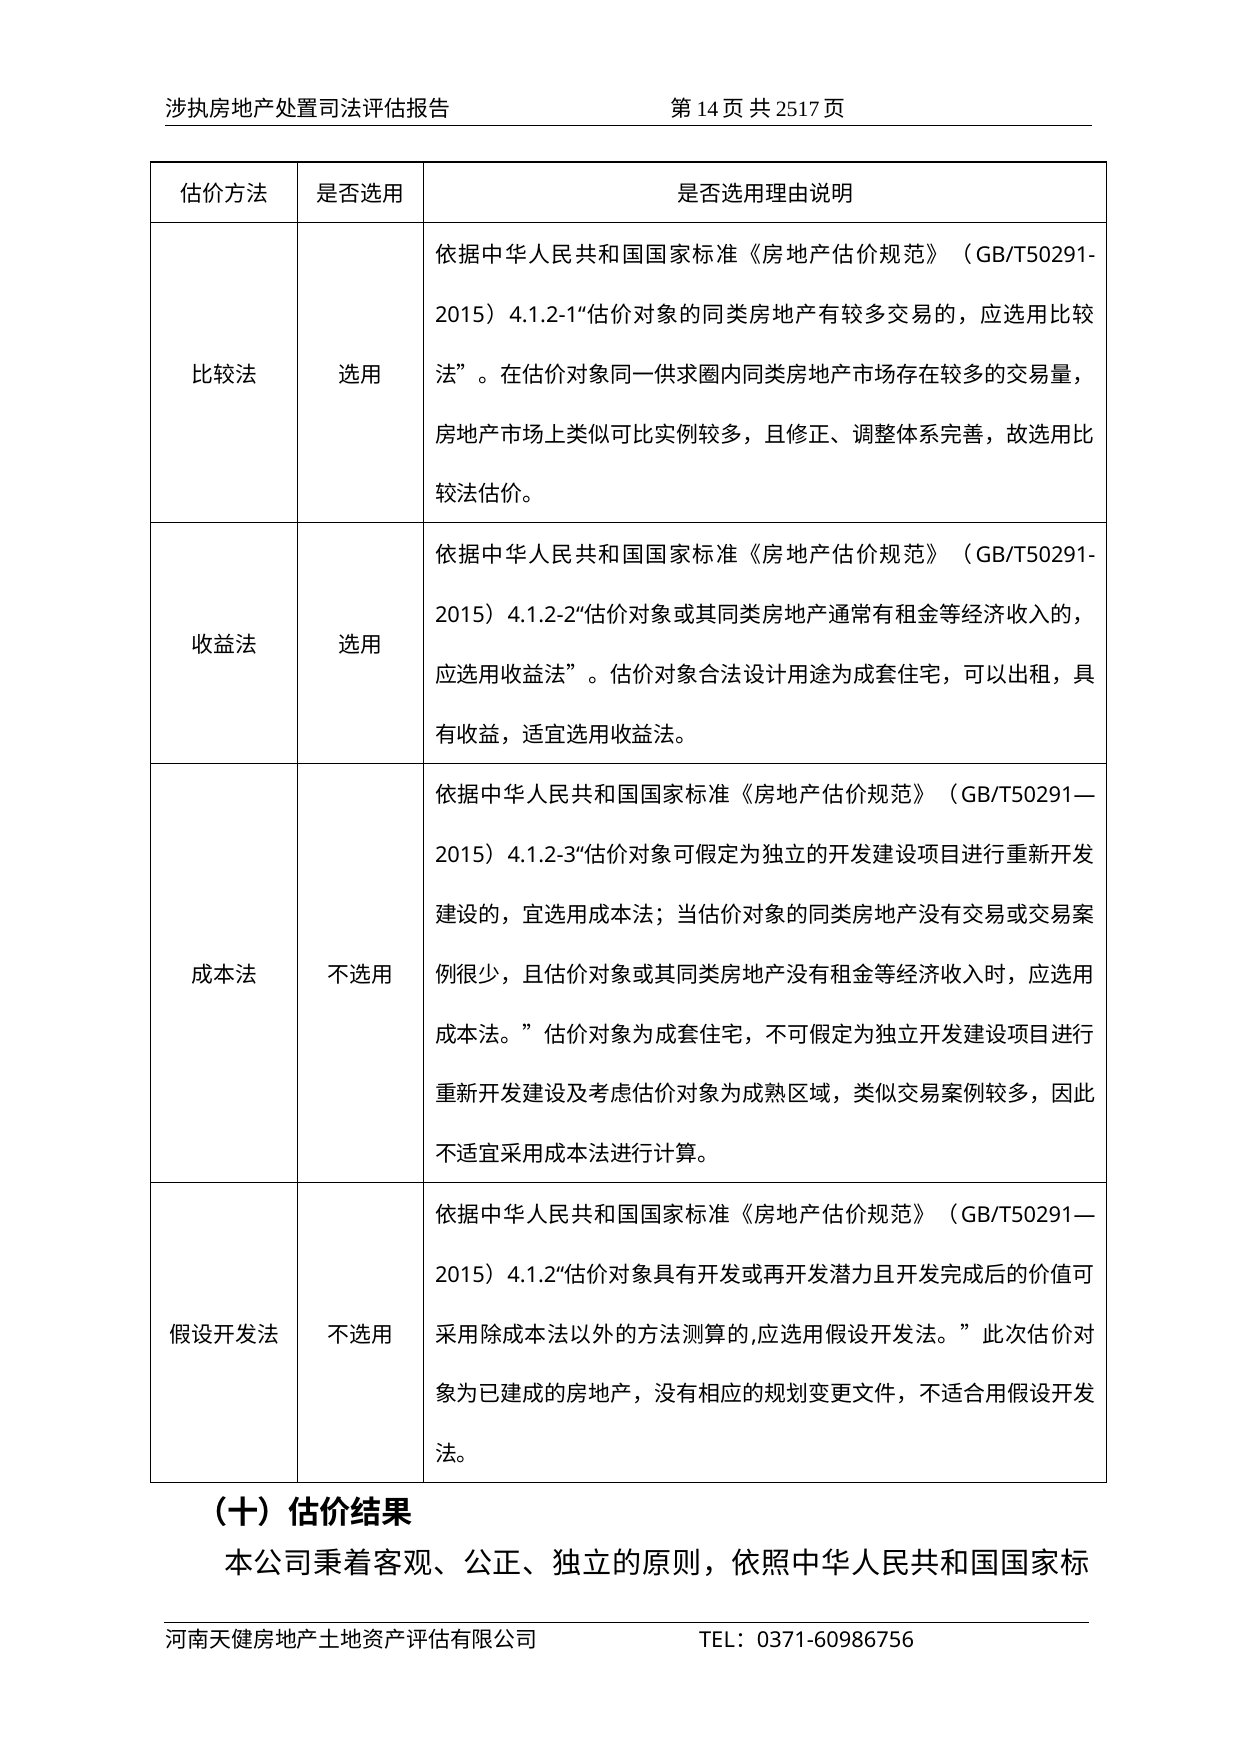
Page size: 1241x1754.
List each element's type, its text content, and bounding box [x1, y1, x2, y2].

table_cell 不选用 [298, 764, 423, 1182]
table_cell 选用 [298, 223, 423, 522]
table_cell 假设开发法 [151, 1183, 297, 1482]
table_cell 选用 [298, 523, 423, 762]
table_header 是否选用理由说明 [424, 163, 1106, 222]
table_cell 依据中华人民共和国国家标准《房地产估价规范》（GB/T50291—2015）4.1.2-3“估价对象可假定为独立的开发建设项目进行重新开发建设的，宜选用成本法；当估价对象的同类房地产没有交易或交易案例很少，且估价对象或其同类房地产没有租金等经济收入时，应选用成本法。”估价对象为成套住宅，不可假定为独立开发建设项目进行重新开发建设及考虑估价对象为成熟区域，类似交易案例较多，因此不适宜采用成本法进行计算。 [424, 764, 1106, 1182]
table_cell 依据中华人民共和国国家标准《房地产估价规范》（GB/T50291—2015）4.1.2“估价对象具有开发或再开发潜力且开发完成后的价值可采用除成本法以外的方法测算的,应选用假设开发法。”此次估价对象为已建成的房地产，没有相应的规划变更文件，不适合用假设开发法。 [424, 1183, 1106, 1482]
table_cell 比较法 [151, 223, 297, 522]
table_header 估价方法 [151, 163, 297, 222]
table_header 是否选用 [298, 163, 423, 222]
table_cell 依据中华人民共和国国家标准《房地产估价规范》（GB/T50291-2015）4.1.2-1“估价对象的同类房地产有较多交易的，应选用比较法”。在估价对象同一供求圈内同类房地产市场存在较多的交易量，房地产市场上类似可比实例较多，且修正、调整体系完善，故选用比较法估价。 [424, 223, 1106, 522]
table_cell 不选用 [298, 1183, 423, 1482]
text （十）估价结果 [165, 1483, 1092, 1533]
table_cell 收益法 [151, 523, 297, 762]
table_cell 成本法 [151, 764, 297, 1182]
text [165, 1533, 1092, 1583]
table_cell 依据中华人民共和国国家标准《房地产估价规范》（GB/T50291-2015）4.1.2-2“估价对象或其同类房地产通常有租金等经济收入的，应选用收益法”。估价对象合法设计用途为成套住宅，可以出租，具有收益，适宜选用收益法。 [424, 523, 1106, 762]
